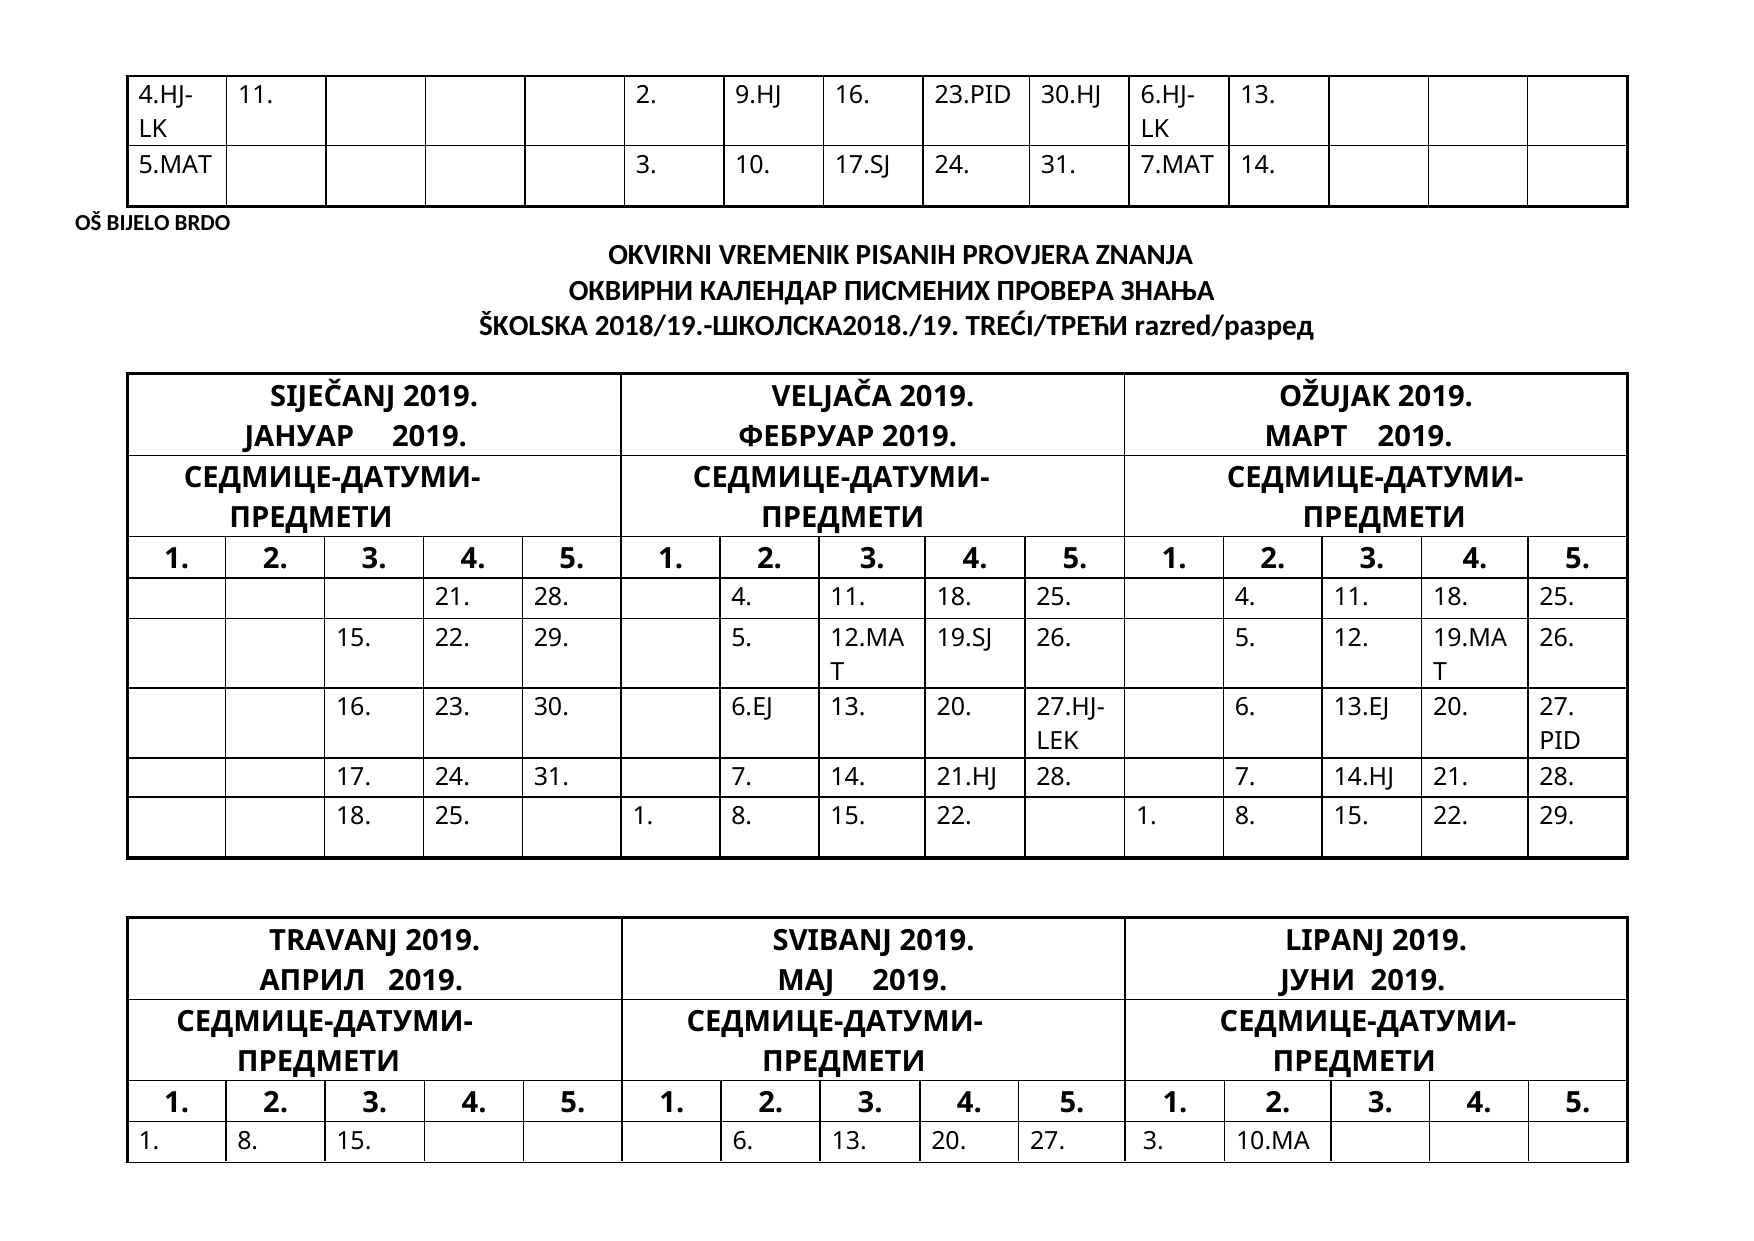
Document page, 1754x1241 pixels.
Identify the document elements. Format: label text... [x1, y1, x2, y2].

table_cell [129, 619, 225, 687]
text ŠKOLSKA 2018/19.-ШКОЛСКА2018./19. TREĆI/ТРЕЋИ razred/разред [75, 307, 1679, 343]
table_cell 1. [129, 1122, 225, 1161]
table_cell 30. [523, 689, 620, 757]
table_cell [1430, 1122, 1528, 1161]
table_cell [1026, 798, 1124, 856]
table_cell СЕДМИЦЕ-ДАТУМИ- ПРЕДМЕТИ [622, 456, 1124, 536]
table_cell 1. [129, 537, 225, 577]
table_cell 15. [1323, 798, 1421, 856]
table_cell 6. [1224, 689, 1321, 757]
table_cell 31. [1030, 146, 1128, 205]
table_cell [227, 146, 325, 205]
table_cell 17. [325, 759, 423, 796]
table_cell 4. [1224, 579, 1321, 618]
table_cell 3. [1126, 1122, 1224, 1161]
table_cell 25. [424, 798, 522, 856]
table_cell 29. [523, 619, 620, 687]
table_cell 27.HJ-LEK [1026, 689, 1124, 757]
table_header SIJEČANJ 2019. ЈАНУАР 2019. [129, 375, 620, 455]
table_cell [226, 579, 324, 618]
table_cell 4. [424, 537, 522, 577]
table_cell 14. [1230, 146, 1328, 205]
table_cell [1125, 579, 1223, 618]
table_header SVIBANJ 2019. МАЈ 2019. [623, 919, 1124, 998]
table_cell 24. [924, 146, 1029, 205]
table_cell 20. [926, 689, 1024, 757]
table_cell 1. [1126, 1081, 1224, 1121]
table_cell [1332, 1122, 1429, 1161]
table_cell [526, 77, 624, 145]
table_cell 2. [1225, 1081, 1330, 1121]
table_cell 18. [926, 579, 1024, 618]
table_cell 27. PID [1529, 689, 1626, 757]
table_header OŽUJAK 2019. МАРТ 2019. [1125, 375, 1626, 455]
table_cell [129, 798, 225, 856]
table_cell [523, 798, 620, 856]
table_cell 16. [325, 689, 423, 757]
table_cell 4. [721, 579, 818, 618]
table_cell 3. [820, 537, 924, 577]
table_cell 20. [1422, 689, 1527, 757]
table_cell 5. [1026, 537, 1124, 577]
table_cell 10.MAT [1225, 1122, 1330, 1161]
table_cell 1. [622, 537, 719, 577]
table_cell 21. [424, 579, 522, 618]
table_cell 1. [622, 798, 719, 856]
table_cell 3. [625, 146, 723, 205]
table_cell 4. [1430, 1081, 1528, 1121]
table_cell 1. [623, 1081, 720, 1121]
table_cell 11. [820, 579, 924, 618]
table_cell 15. [325, 619, 423, 687]
table_cell СЕДМИЦЕ-ДАТУМИ- ПРЕДМЕТИ [1126, 1000, 1626, 1079]
table_cell [622, 689, 719, 757]
table_cell 19.SJ [926, 619, 1024, 687]
table_cell 18. [325, 798, 423, 856]
table_header TRAVANJ 2019. АПРИЛ 2019. [129, 919, 621, 998]
table_cell 31. [523, 759, 620, 796]
table_cell 14. [820, 759, 924, 796]
table_cell 9.HJ [725, 77, 823, 145]
table_cell 5. [1224, 619, 1321, 687]
table_cell 7. [1224, 759, 1321, 796]
table_cell 1. [129, 1081, 225, 1121]
table_cell 23.PID [924, 77, 1029, 145]
table_header LIPANJ 2019. ЈУНИ 2019. [1126, 919, 1626, 998]
table_cell [1528, 77, 1626, 145]
table_cell [226, 798, 324, 856]
text OKVIRNI VREMENIK PISANIH PROVJERA ZNANJA [75, 236, 1679, 272]
table_cell [1429, 146, 1527, 205]
table_cell 27. [1019, 1122, 1124, 1161]
table_cell 1. [1125, 798, 1223, 856]
text ОКВИРНИ КАЛЕНДАР ПИСМЕНИХ ПРОВЕРА ЗНАЊА [75, 272, 1679, 307]
table_cell 5. [523, 537, 620, 577]
table_cell 6. [722, 1122, 819, 1161]
table_cell 15. [820, 798, 924, 856]
table_cell 15. [326, 1122, 424, 1161]
table_cell 14.HJ [1323, 759, 1421, 796]
table_cell 12.MAT [820, 619, 924, 687]
table_cell 5. [524, 1081, 621, 1121]
table_cell 2. [722, 1081, 819, 1121]
table_cell [425, 1122, 523, 1161]
table_cell [325, 579, 423, 618]
table_cell 4.HJ-LK [129, 77, 226, 145]
table_header VELJAČA 2019. ФЕБРУАР 2019. [622, 375, 1124, 455]
table_cell [129, 689, 225, 757]
table_cell 13. [821, 1122, 919, 1161]
table_cell [1330, 77, 1428, 145]
table_cell [226, 619, 324, 687]
table_cell [1528, 146, 1626, 205]
text OŠ BIJELO BRDO [75, 208, 1679, 236]
table_cell [622, 759, 719, 796]
table_cell 7.MAT [1130, 146, 1228, 205]
table_cell 12. [1323, 619, 1421, 687]
table_cell СЕДМИЦЕ-ДАТУМИ- ПРЕДМЕТИ [1125, 456, 1626, 536]
table_cell СЕДМИЦЕ-ДАТУМИ- ПРЕДМЕТИ [623, 1000, 1124, 1079]
table_cell [622, 619, 719, 687]
table_cell 2. [227, 1081, 324, 1121]
table_cell 21. [1422, 759, 1527, 796]
table_cell 4. [1422, 537, 1527, 577]
table_cell [129, 759, 225, 796]
table_cell 13.EJ [1323, 689, 1421, 757]
table_cell [327, 146, 425, 205]
table_cell 17.SJ [824, 146, 922, 205]
table_cell 11. [227, 77, 325, 145]
table_cell СЕДМИЦЕ-ДАТУМИ- ПРЕДМЕТИ [129, 456, 620, 536]
table_cell 2. [1224, 537, 1321, 577]
table_cell 22. [1422, 798, 1527, 856]
table_cell 11. [1323, 579, 1421, 618]
table_cell 21.HJ [926, 759, 1024, 796]
table_cell 26. [1026, 619, 1124, 687]
table_cell [1125, 689, 1223, 757]
table_cell 28. [523, 579, 620, 618]
table_cell 8. [721, 798, 818, 856]
table_cell 13. [820, 689, 924, 757]
table_cell 26. [1529, 619, 1626, 687]
table_cell [526, 146, 624, 205]
table_cell [327, 77, 425, 145]
table_cell 7. [721, 759, 818, 796]
table_cell 23. [424, 689, 522, 757]
table_cell [1125, 759, 1223, 796]
table_cell 18. [1422, 579, 1527, 618]
table_cell 2. [625, 77, 723, 145]
table_cell 25. [1026, 579, 1124, 618]
table_cell 6.EJ [721, 689, 818, 757]
table_cell 29. [1529, 798, 1626, 856]
table_cell 22. [926, 798, 1024, 856]
table_cell 8. [1224, 798, 1321, 856]
table_cell [426, 146, 524, 205]
table_cell 2. [721, 537, 818, 577]
table_cell [426, 77, 524, 145]
table_cell [226, 689, 324, 757]
table_cell 19.MAT [1422, 619, 1527, 687]
table_cell 8. [227, 1122, 324, 1161]
table_cell СЕДМИЦЕ-ДАТУМИ- ПРЕДМЕТИ [129, 1000, 621, 1079]
table_cell 4. [425, 1081, 523, 1121]
table_cell 3. [326, 1081, 424, 1121]
table_cell 25. [1529, 579, 1626, 618]
table_cell 13. [1230, 77, 1328, 145]
table_cell [623, 1122, 720, 1161]
table_cell 5. [1529, 537, 1626, 577]
table_cell 28. [1026, 759, 1124, 796]
table_cell [1429, 77, 1527, 145]
table_cell [524, 1122, 621, 1161]
table_cell 30.HJ [1030, 77, 1128, 145]
table_cell 20. [921, 1122, 1018, 1161]
table_cell [1529, 1122, 1626, 1161]
table_cell 4. [921, 1081, 1018, 1121]
table_cell 3. [1332, 1081, 1429, 1121]
table_cell [622, 579, 719, 618]
table_cell 3. [1323, 537, 1421, 577]
table_cell 1. [1125, 537, 1223, 577]
table_cell 28. [1529, 759, 1626, 796]
table_cell 22. [424, 619, 522, 687]
table_cell 5.MAT [129, 146, 226, 205]
table_cell 4. [926, 537, 1024, 577]
table_cell 5. [1019, 1081, 1124, 1121]
table_cell 3. [325, 537, 423, 577]
table_cell 5. [721, 619, 818, 687]
table_cell 3. [821, 1081, 919, 1121]
table_cell 5. [1529, 1081, 1626, 1121]
table_cell [226, 759, 324, 796]
table_cell [1330, 146, 1428, 205]
table_cell 10. [725, 146, 823, 205]
table_cell [129, 579, 225, 618]
table_cell 6.HJ-LK [1130, 77, 1228, 145]
table_cell [1125, 619, 1223, 687]
table_cell 16. [824, 77, 922, 145]
table_cell 2. [226, 537, 324, 577]
table_cell 24. [424, 759, 522, 796]
